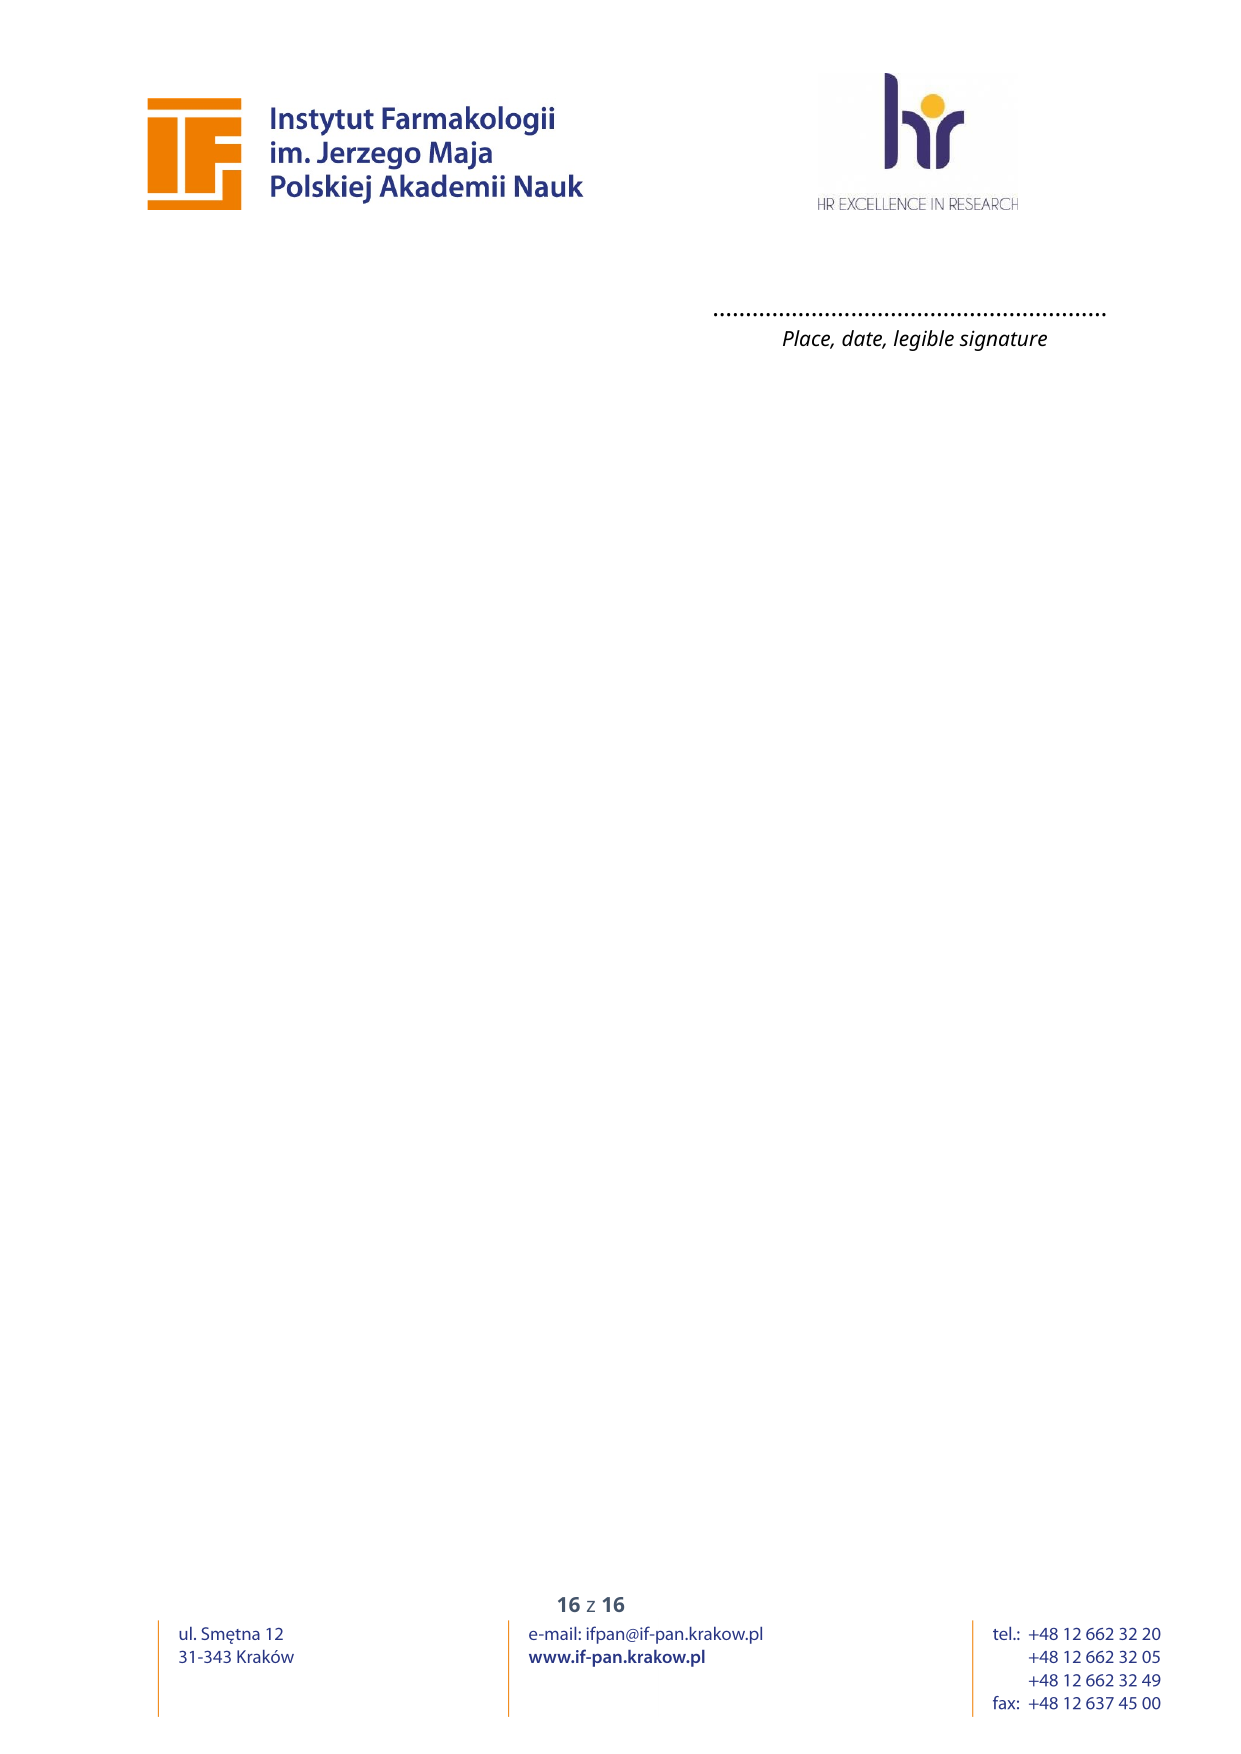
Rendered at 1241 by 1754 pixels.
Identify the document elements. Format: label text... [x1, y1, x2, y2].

picture [147, 98, 585, 210]
text …………………………………………………… [156, 290, 1107, 324]
text Place, date, legible signature [747, 324, 1107, 352]
picture [156, 1618, 1162, 1717]
picture [818, 73, 1018, 210]
